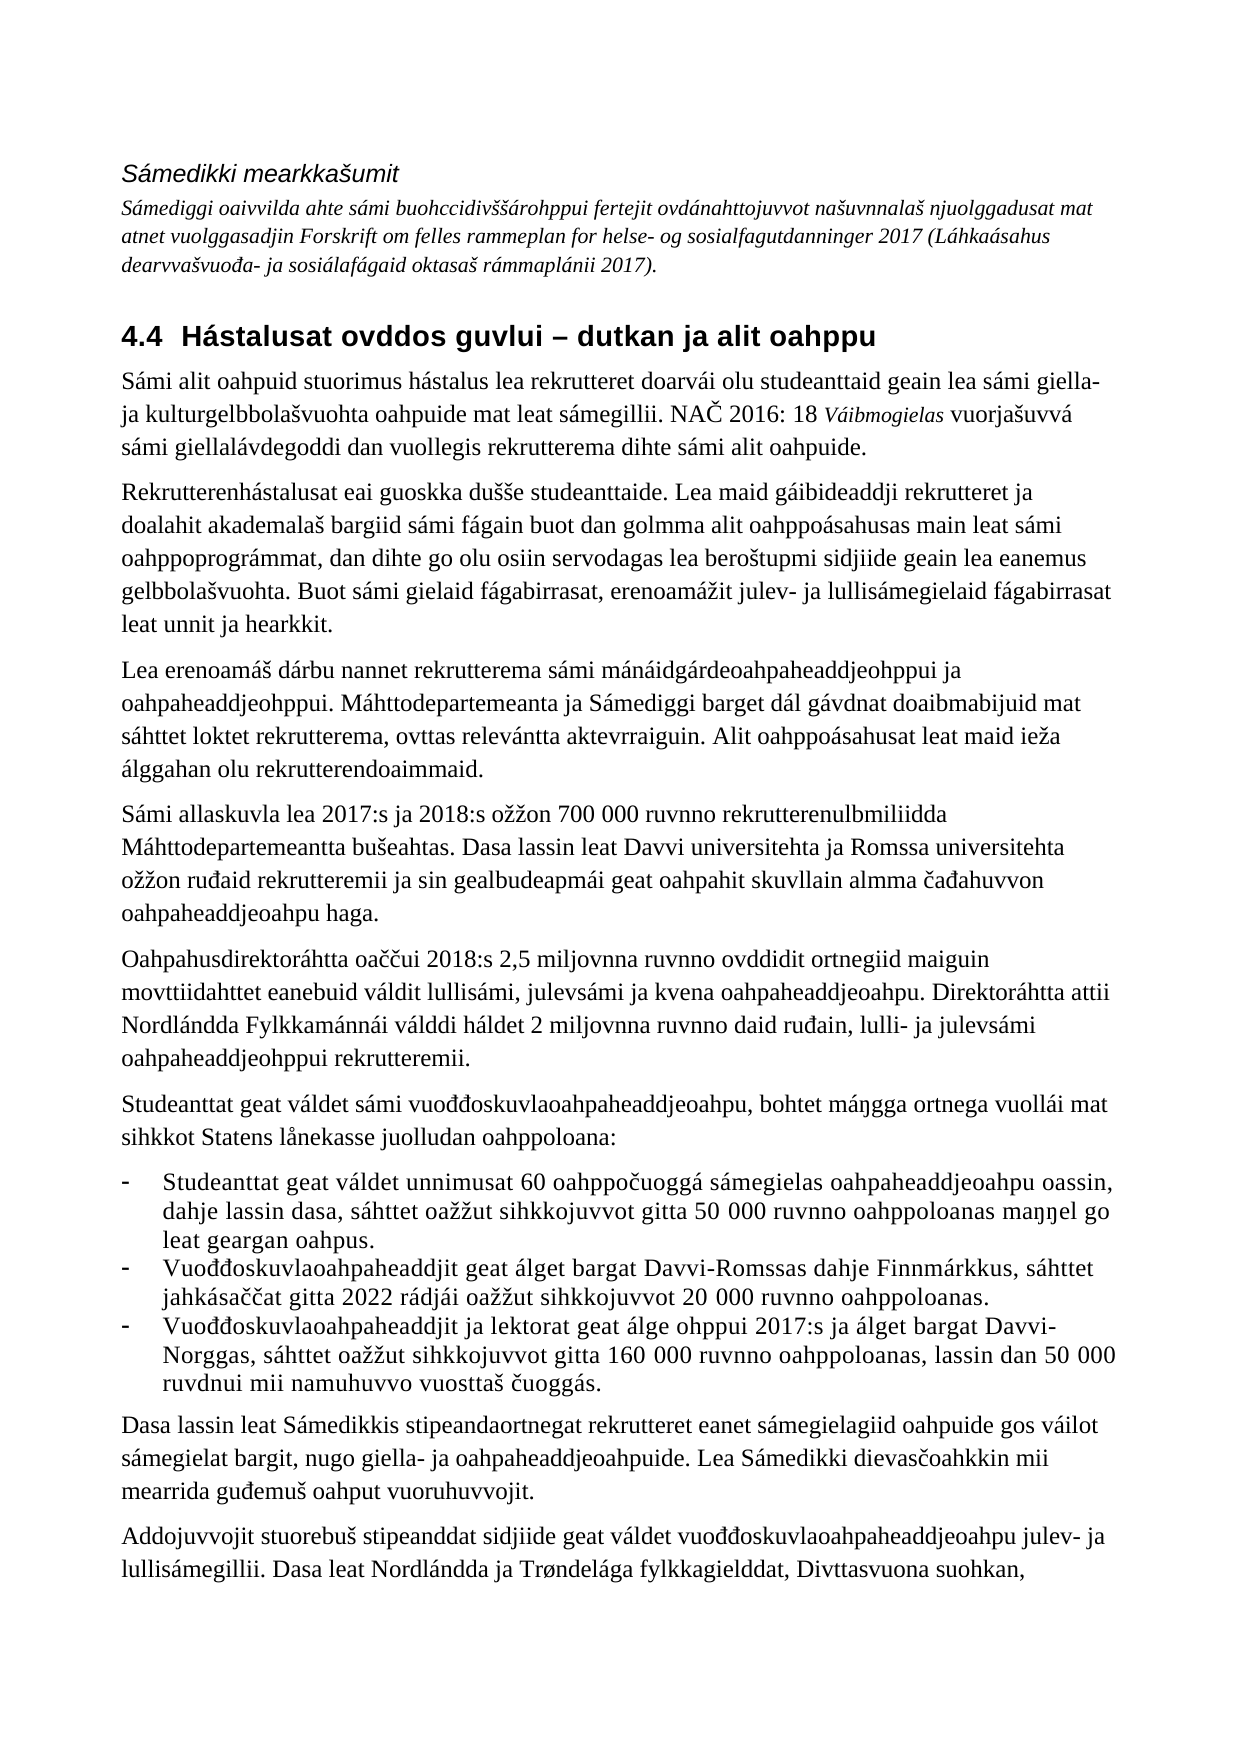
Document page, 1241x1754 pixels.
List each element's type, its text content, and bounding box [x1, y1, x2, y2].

text Sámedikki mearkkašumit [121, 159, 1119, 188]
text Lea erenoamáš dárbu nannet rekrutterema sámi mánáidgárdeoahpaheaddjeohppui ja oahpaheaddjeohppui. Máhttodepartemeanta ja Sámediggi barget dál gávdnat doaibmabijuid mat sáhttet loktet rekrutterema, ovttas relevántta aktevrraiguin. Alit oahppoásahusat leat maid ieža álggahan olu rekrutterendoaimmaid. [121, 655, 1119, 783]
text Sámi alit oahpuid stuorimus hástalus lea rekrutteret doarvái olu studeanttaid geain lea sámi giella- ja kulturgelbbolašvuohta oahpuide mat leat sámegillii. NAČ 2016: 18 Váibmogielas vuorjašuvvá sámi giellalávdegoddi dan vuollegis rekrutterema dihte sámi alit oahpuide. [121, 366, 1119, 461]
text Studeanttat geat váldet sámi vuođđoskuvlaoahpaheaddjeoahpu, bohtet máŋgga ortnega vuollái mat sihkkot Statens lånekasse juolludan oahppoloana: [121, 1089, 1119, 1150]
text Rekrutterenhástalusat eai guoskka dušše studeanttaide. Lea maid gáibideaddji rekrutteret ja doalahit akademalaš bargiid sámi fágain buot dan golmma alit oahppoásahusas main leat sámi oahppoprográmmat, dan dihte go olu osiin servodagas lea beroštupmi sidjiide geain lea eanemus gelbbolašvuohta. Buot sámi gielaid fágabirrasat, erenoamážit julev- ja lullisámegielaid fágabirrasat leat unnit ja hearkkit. [121, 477, 1119, 638]
text Sámediggi oaivvilda ahte sámi buohccidivššárohppui fertejit ovdánahttojuvvot našuvnnalaš njuolggadusat mat atnet vuolggasadjin Forskrift om felles rammeplan for helse- og sosialfagutdanninger 2017 (Láhkaásahus dearvvašvuođa- ja sosiálafágaid oktasaš rámmaplánii 2017). [121, 194, 1119, 278]
text Dasa lassin leat Sámedikkis stipeandaortnegat rekrutteret eanet sámegielagiid oahpuide gos váilot sámegielat bargit, nugo giella- ja oahpaheaddjeoahpuide. Lea Sámedikki dievasčoahkkin mii mearrida guđemuš oahput vuoruhuvvojit. [121, 1410, 1119, 1504]
list Studeanttat geat váldet unnimusat 60 oahppočuoggá sámegielas oahpaheaddjeoahpu oassin, dahje lassin dasa, sáhttet oažžut sihkkojuvvot gitta 50 000 ruvnno oahppoloanas maŋŋel go leat geargan oahpus. [121, 1167, 1119, 1253]
subtitle Hástalusat ovddos guvlui – dutkan ja alit oahppu [121, 319, 1119, 352]
list Vuođđoskuvlaoahpaheaddjit ja lektorat geat álge ohppui 2017:s ja álget bargat Davvi-Norggas, sáhttet oažžut sihkkojuvvot gitta 160 000 ruvnno oahppoloanas, lassin dan 50 000 ruvdnui mii namuhuvvo vuosttaš čuoggás. [121, 1311, 1119, 1397]
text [121, 1521, 1119, 1583]
text Sámi allaskuvla lea 2017:s ja 2018:s ožžon 700 000 ruvnno rekrutterenulbmiliidda Máhttodepartemeantta bušeahtas. Dasa lassin leat Davvi universitehta ja Romssa universitehta ožžon ruđaid rekrutteremii ja sin gealbudeapmái geat oahpahit skuvllain almma čađahuvvon oahpaheaddjeoahpu haga. [121, 799, 1119, 927]
list Vuođđoskuvlaoahpaheaddjit geat álget bargat Davvi-Romssas dahje Finnmárkkus, sáhttet jahkásaččat gitta 2022 rádjái oažžut sihkkojuvvot 20 000 ruvnno oahppoloanas. [121, 1253, 1119, 1311]
text Oahpahusdirektoráhtta oaččui 2018:s 2,5 miljovnna ruvnno ovddidit ortnegiid maiguin movttiidahttet eanebuid váldit lullisámi, julevsámi ja kvena oahpaheaddjeoahpu. Direktoráhtta attii Nordlándda Fylkkamánnái válddi háldet 2 miljovnna ruvnno daid ruđain, lulli- ja julevsámi oahpaheaddjeohppui rekrutteremii. [121, 944, 1119, 1072]
